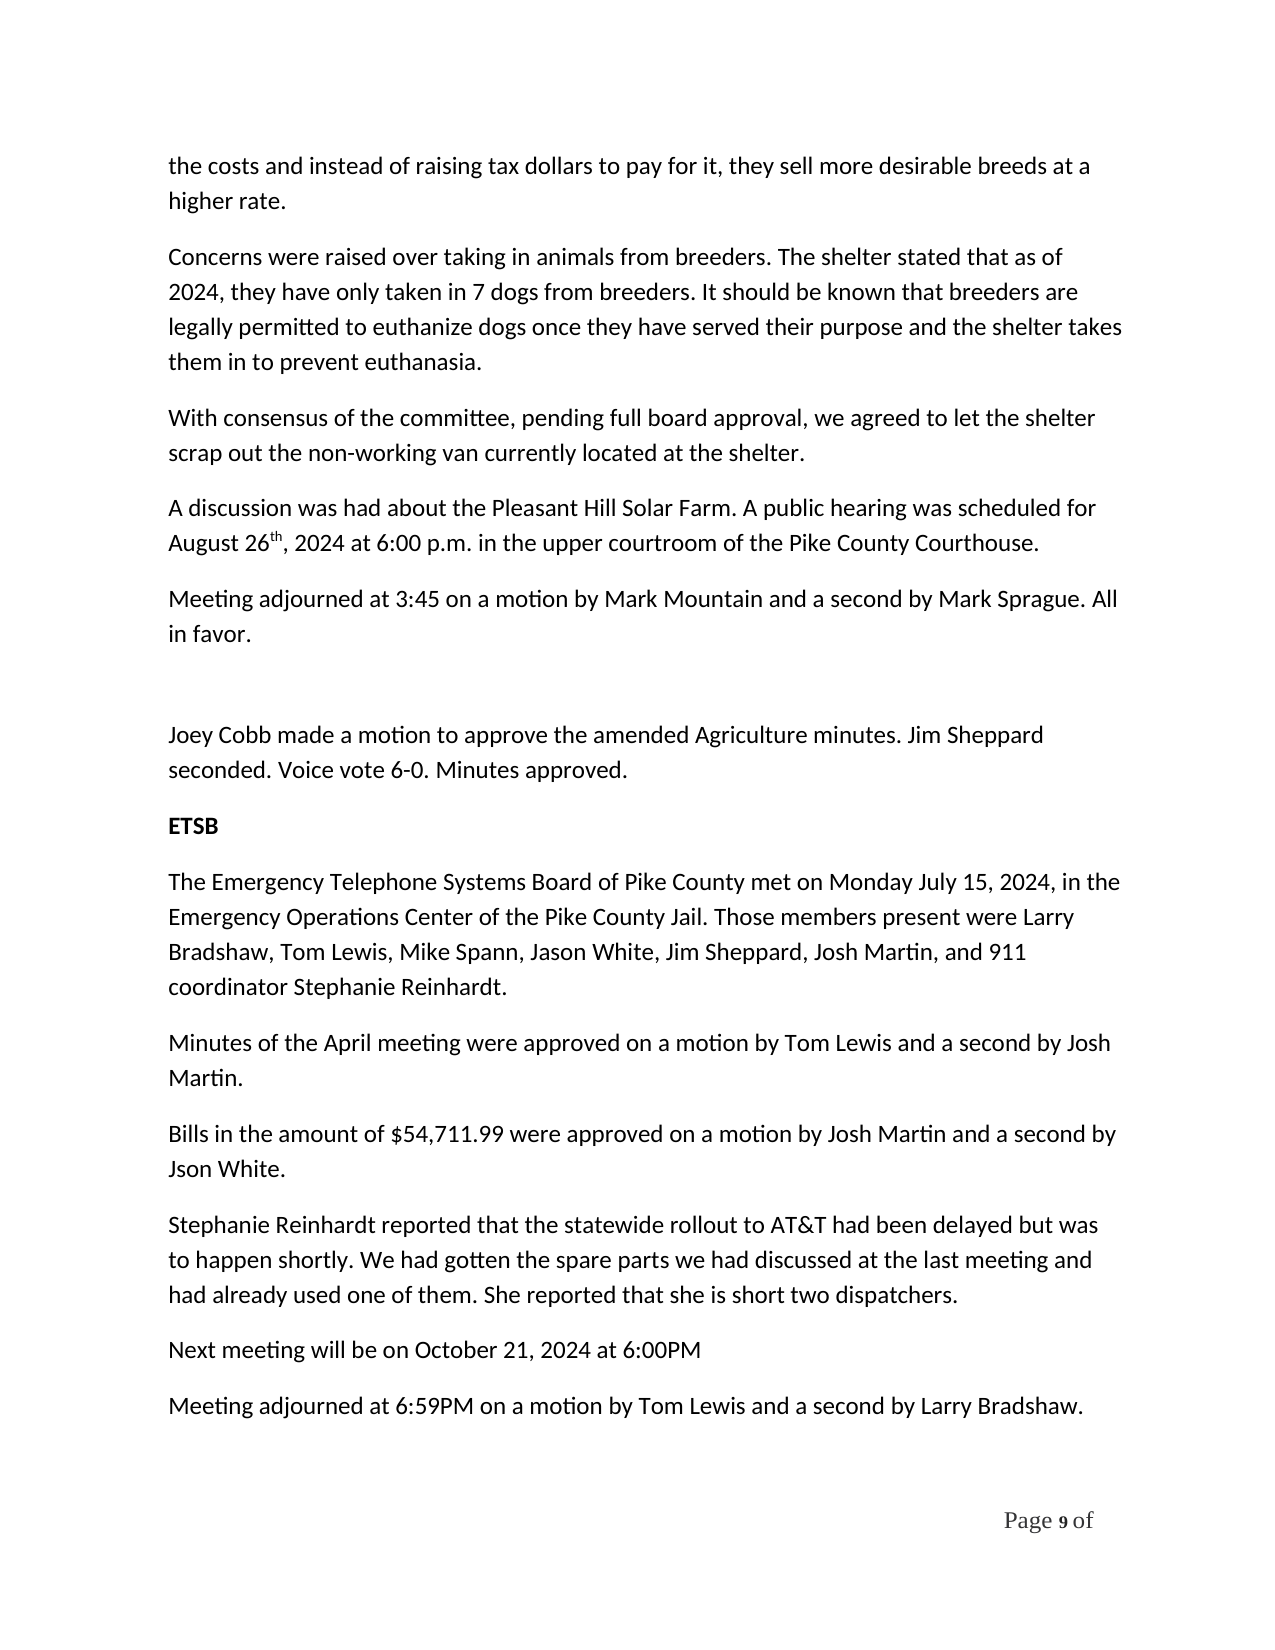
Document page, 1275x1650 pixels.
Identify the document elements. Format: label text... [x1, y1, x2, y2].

text Meeting adjourned at 3:45 on a motion by Mark Mountain and a second by Mark Sprague. All in favor. [168, 583, 1125, 649]
text Stephanie Reinhardt reported that the statewide rollout to AT&T had been delayed but was to happen shortly. We had gotten the spare parts we had discussed at the last meeting and had already used one of them. She reported that she is short two dispatchers. [168, 1209, 1125, 1309]
text ETSB [168, 810, 1125, 841]
text With consensus of the committee, pending full board approval, we agreed to let the shelter scrap out the non-working van currently located at the shelter. [168, 402, 1125, 467]
text Joey Cobb made a motion to approve the amended Agriculture minutes. Jim Sheppard seconded. Voice vote 6-0. Minutes approved. [168, 719, 1125, 785]
text Next meeting will be on October 21, 2024 at 6:00PM [168, 1334, 1125, 1365]
text Concerns were raised over taking in animals from breeders. The shelter stated that as of 2024, they have only taken in 7 dogs from breeders. It should be known that breeders are legally permitted to euthanize dogs once they have served their purpose and the shelter takes them in to prevent euthanasia. [168, 241, 1125, 376]
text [168, 150, 1125, 216]
text A discussion was had about the Pleasant Hill Solar Farm. A public hearing was scheduled for August 26th, 2024 at 6:00 p.m. in the upper courtroom of the Pike County Courthouse. [168, 492, 1125, 558]
text Minutes of the April meeting were approved on a motion by Tom Lewis and a second by Josh Martin. [168, 1027, 1125, 1093]
text Meeting adjourned at 6:59PM on a motion by Tom Lewis and a second by Larry Bradshaw. [168, 1390, 1125, 1421]
text The Emergency Telephone Systems Board of Pike County met on Monday July 15, 2024, in the Emergency Operations Center of the Pike County Jail. Those members present were Larry Bradshaw, Tom Lewis, Mike Spann, Jason White, Jim Sheppard, Josh Martin, and 911 coordinator Stephanie Reinhardt. [168, 866, 1125, 1002]
text Bills in the amount of $54,711.99 were approved on a motion by Josh Martin and a second by Json White. [168, 1118, 1125, 1183]
